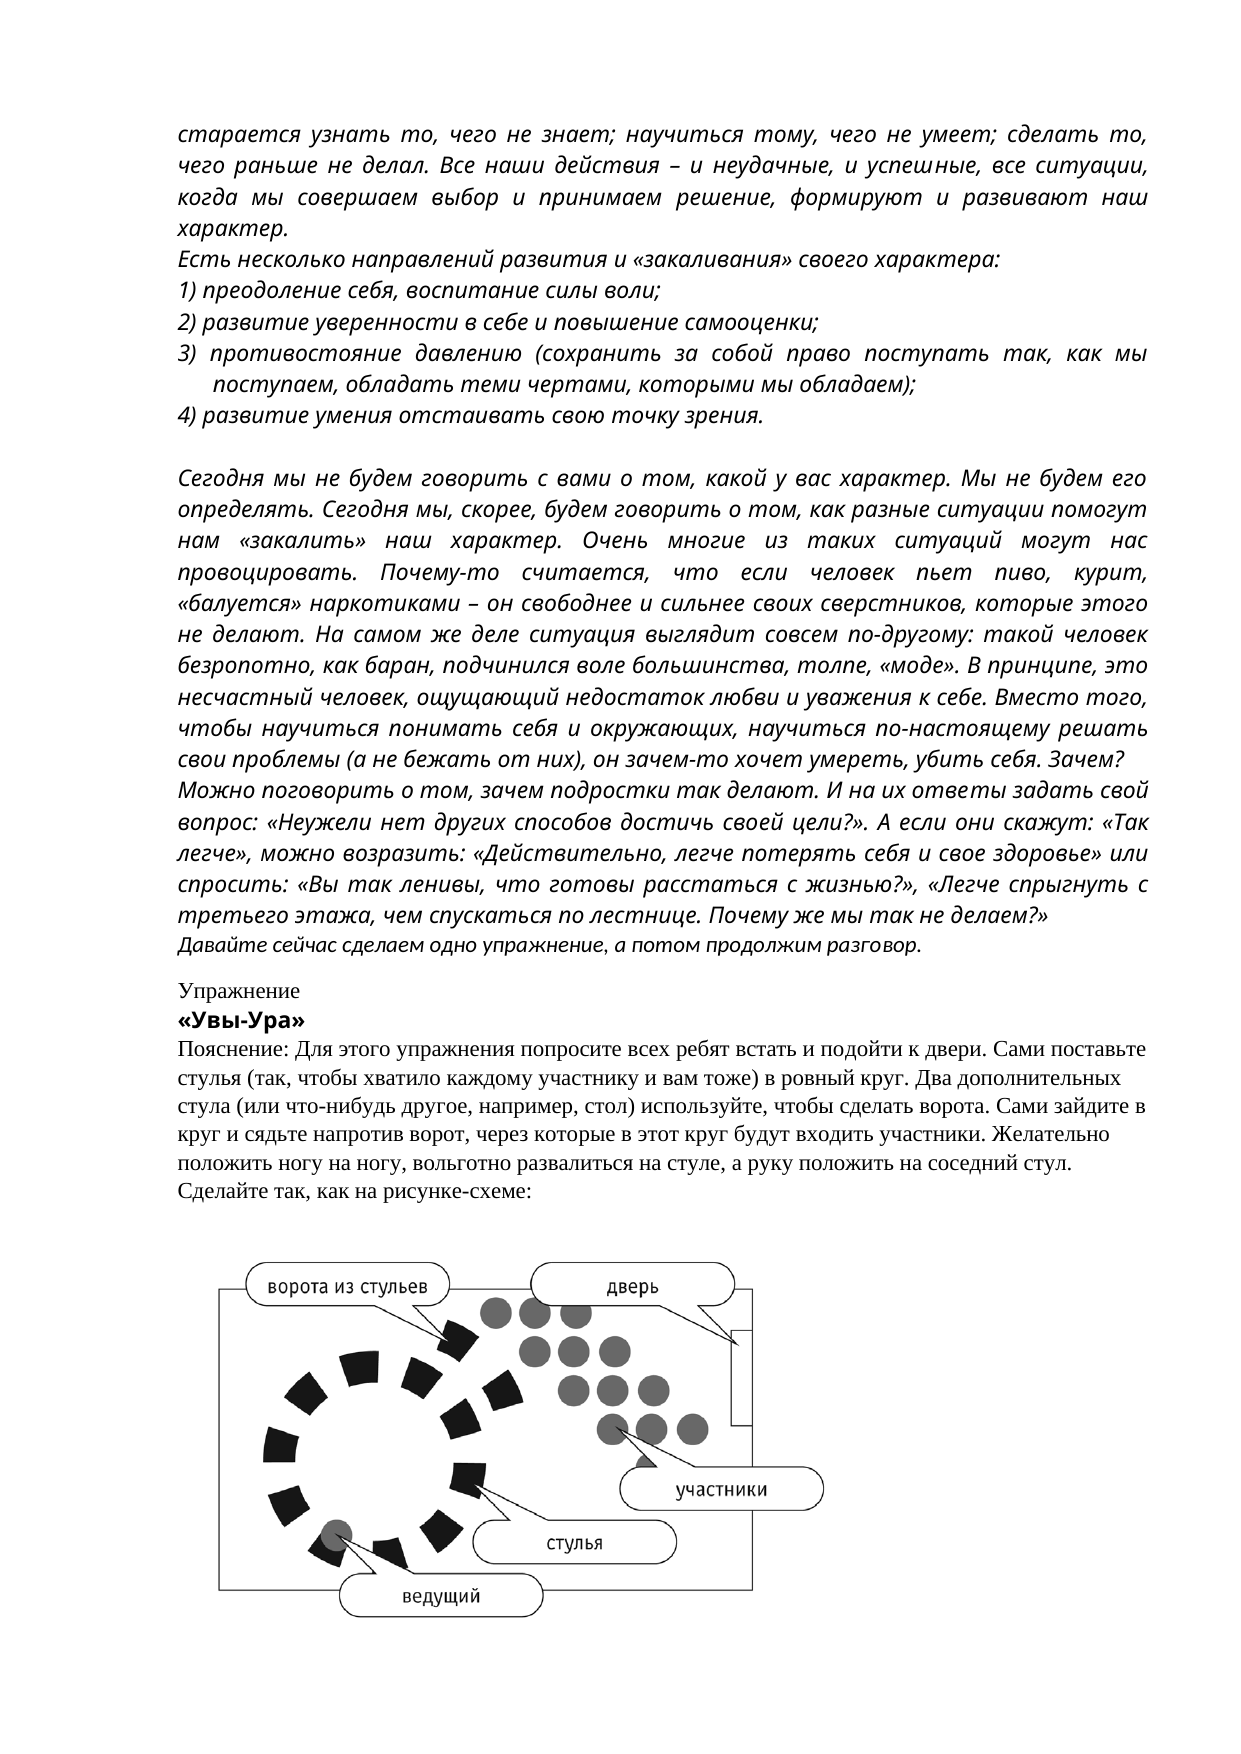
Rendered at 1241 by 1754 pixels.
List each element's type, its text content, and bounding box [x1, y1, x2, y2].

text Пояснение: Для этого упражнения попросите всех ребят встать и подойти к двери. Сами поставьте стулья (так, чтобы хватило каждому участнику и вам тоже) в ровный круг. Два дополнительных стула (или что-нибудь другое, например, стол) используйте, чтобы сделать ворота. Сами зайдите в круг и сядьте напротив ворот, через которые в этот круг будут входить участники. Желательно положить ногу на ногу, вольготно развалиться на стуле, а руку положить на соседний стул. Сделайте так, как на рисунке-схеме: [177, 1035, 1152, 1204]
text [177, 118, 1152, 243]
text 1) преодоление себя, воспитание силы воли; [177, 274, 1152, 306]
text «Увы-Ура» [177, 1004, 1152, 1035]
text Есть несколько направлений развития и «закаливания» своего характера: [177, 243, 1152, 274]
text Сегодня мы не будем говорить с вами о том, какой у вас характер. Мы не будем его определять. Сегодня мы, скорее, будем говорить о том, как разные ситуации помогут нам «закалить» наш характер. Очень многие из таких ситуаций могут нас провоцировать. Почему-то считается, что если человек пьет пиво, курит, «балуется» наркотиками – он свободнее и сильнее своих сверстников, которые этого не делают. На самом же деле ситуация выглядит совсем по-другому: такой человек безропотно, как баран, подчинился воле большинства, толпе, «моде». В принципе, это несчастный человек, ощущающий недостаток любви и уважения к себе. Вместо того, чтобы научиться понимать себя и окружающих, научиться по-настоящему решать свои проблемы (а не бежать от них), он зачем-то хочет умереть, убить себя. Зачем? [177, 462, 1152, 774]
text Давайте сейчас сделаем одно упражнение, а потом продолжим разговор. [177, 931, 1152, 959]
text 2) развитие уверенности в себе и повышение самооценки; [177, 306, 1152, 337]
text 3) противостояние давлению (сохранить за собой право поступать так, как мы поступаем, обладать теми чертами, которыми мы обладаем); [177, 337, 1152, 399]
text 4) развитие умения отстаивать свою точку зрения. [177, 399, 1152, 431]
text Можно поговорить о том, зачем подростки так делают. И на их ответы задать свой вопрос: «Неужели нет других способов достичь своей цели?». А если они скажут: «Так легче», можно возразить: «Действительно, легче потерять себя и свое здоровье» или спросить: «Вы так ленивы, что готовы расстаться с жизнью?», «Легче спрыгнуть с третьего этажа, чем спускаться по лестнице. Почему же мы так не делаем?» [177, 774, 1152, 931]
text Упражнение [177, 977, 1152, 1004]
